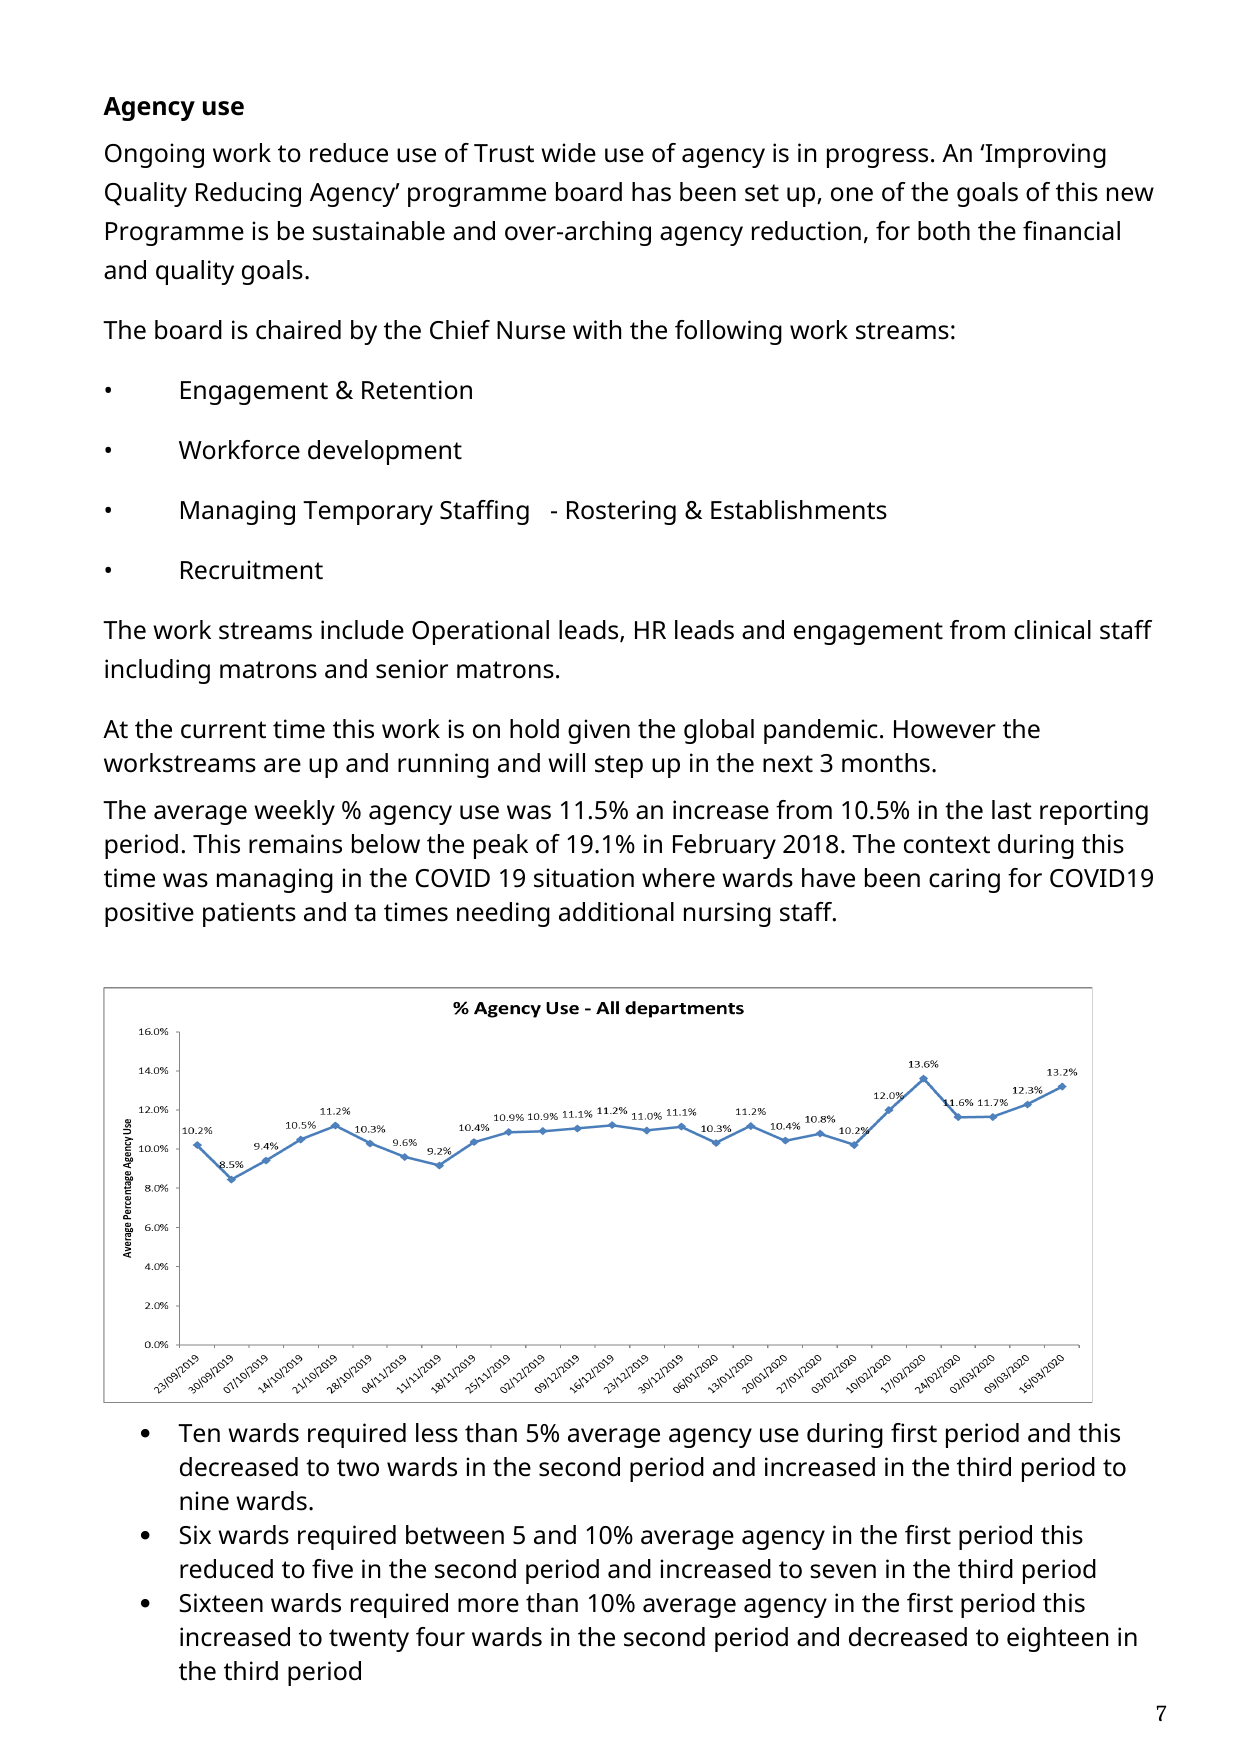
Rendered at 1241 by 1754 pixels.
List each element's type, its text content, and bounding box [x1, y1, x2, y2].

text The average weekly % agency use was 11.5% an increase from 10.5% in the last reporting period. This remains below the peak of 19.1% in February 2018. The context during this time was managing in the COVID 19 situation where wards have been caring for COVID19 positive patients and ta times needing additional nursing staff. [103, 792, 1166, 929]
text • Managing Temporary Staffing - Rostering & Establishments [103, 493, 1166, 527]
text • Engagement & Retention [103, 373, 1166, 407]
text Ongoing work to reduce use of Trust wide use of agency is in progress. An ‘Improving Quality Reducing Agency’ programme board has been set up, one of the goals of this new Programme is be sustainable and over-arching agency reduction, for both the financial and quality goals. [103, 135, 1166, 287]
text The board is chaired by the Chief Nurse with the following work streams: [103, 313, 1166, 347]
list Sixteen wards required more than 10% average agency in the first period this increased to twenty four wards in the second period and decreased to eighteen in the third period [141, 1586, 1166, 1688]
text Agency use [103, 89, 1166, 123]
picture [103, 987, 1093, 1403]
text The work streams include Operational leads, HR leads and engagement from clinical staff including matrons and senior matrons. [103, 613, 1166, 686]
text At the current time this work is on hold given the global pandemic. However the workstreams are up and running and will step up in the next 3 months. [103, 712, 1166, 780]
text • Workforce development [103, 433, 1166, 467]
text • Recruitment [103, 553, 1166, 587]
list Ten wards required less than 5% average agency use during first period and this decreased to two wards in the second period and increased in the third period to nine wards. [141, 1415, 1166, 1518]
list Six wards required between 5 and 10% average agency in the first period this reduced to five in the second period and increased to seven in the third period [141, 1518, 1166, 1586]
